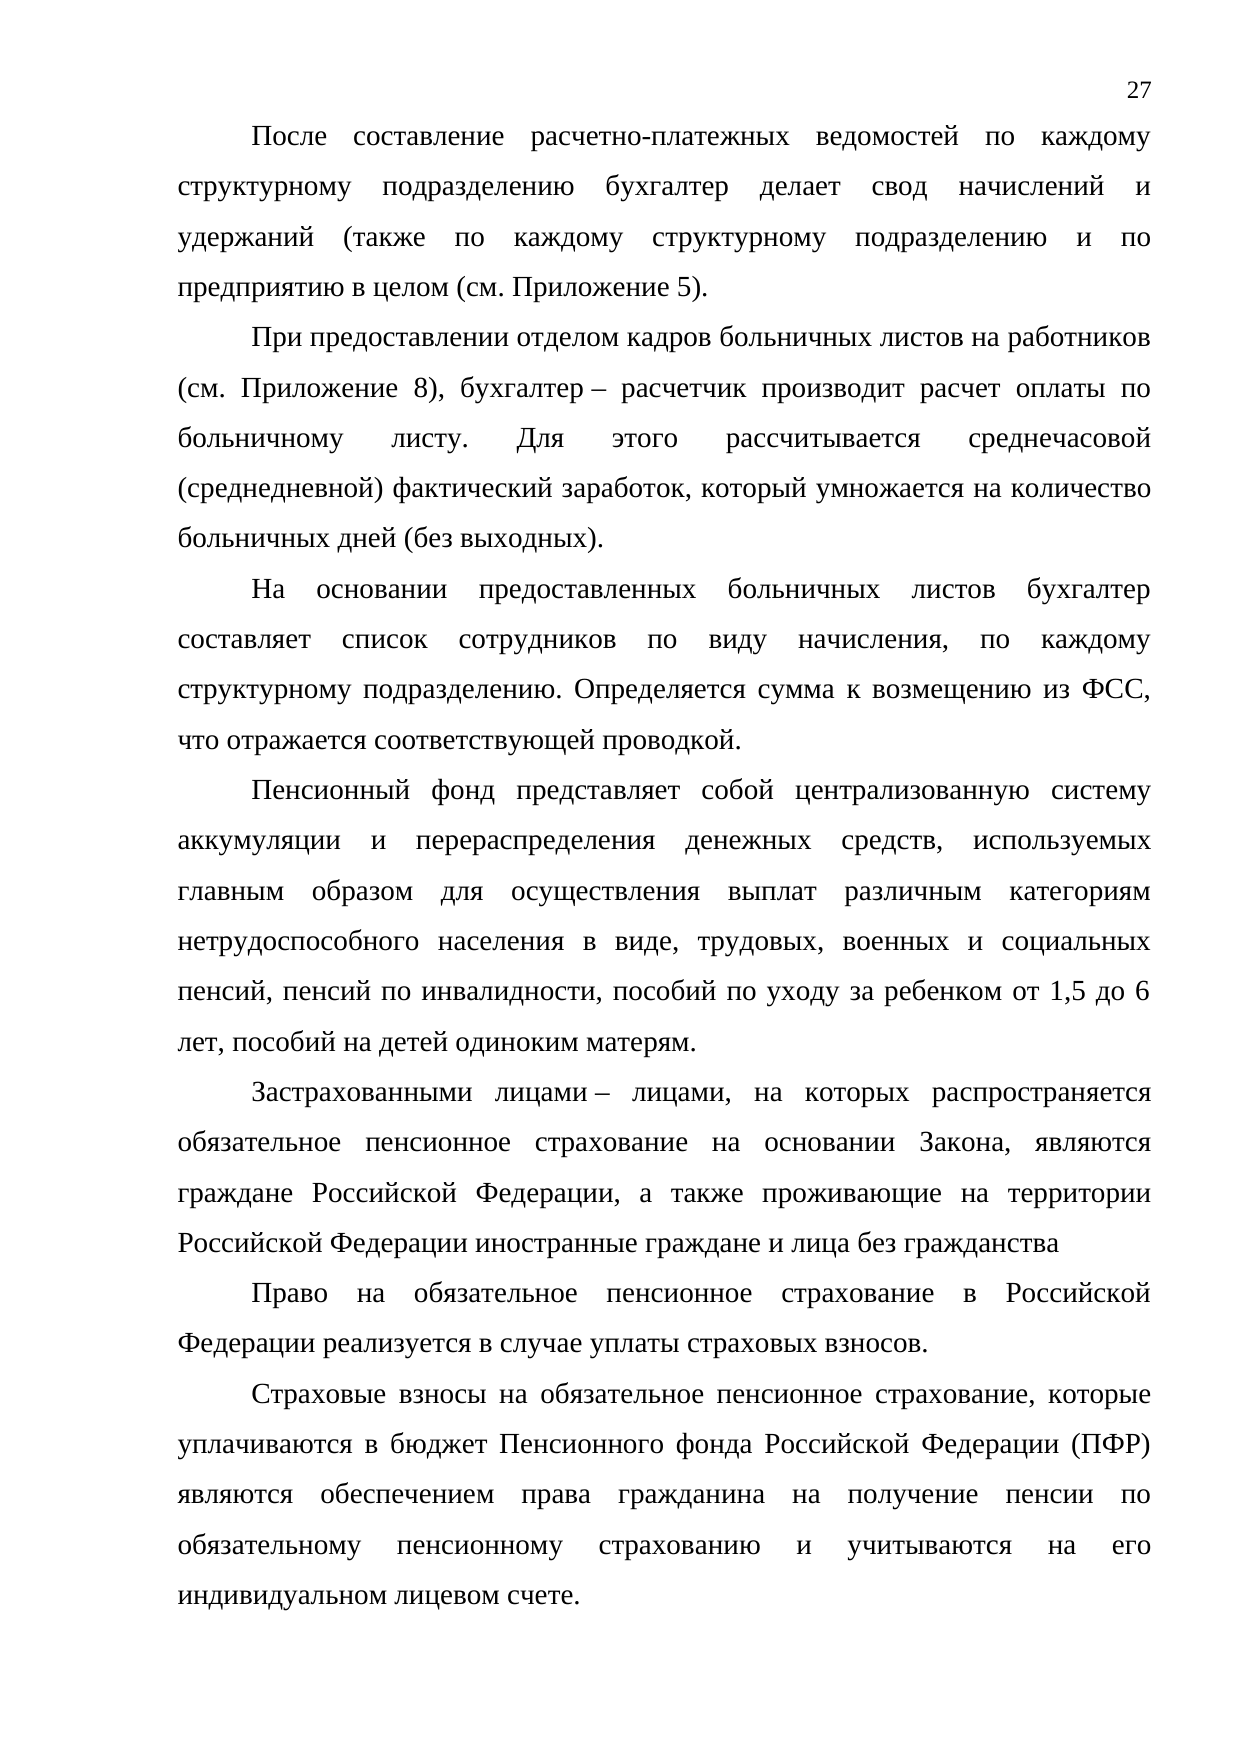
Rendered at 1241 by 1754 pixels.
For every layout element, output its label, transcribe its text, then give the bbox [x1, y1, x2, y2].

text Застрахованными лицами – лицами, на которых распространяется обязательное пенсионное страхование на основании Закона, являются граждане Российской Федерации, а также проживающие на территории Российской Федерации иностранные граждане и лица без гражданства [177, 1074, 1152, 1258]
text На основании предоставленных больничных листов бухгалтер составляет список сотрудников по виду начисления, по каждому структурному подразделению. Определяется сумма к возмещению из ФСС, что отражается соответствующей проводкой. [177, 571, 1152, 755]
text При предоставлении отделом кадров больничных листов на работников (см. Приложение 8), бухгалтер – расчетчик производит расчет оплаты по больничному листу. Для этого рассчитывается среднечасовой (среднедневной) фактический заработок, который умножается на количество больничных дней (без выходных). [177, 319, 1152, 554]
text Право на обязательное пенсионное страхование в Российской Федерации реализуется в случае уплаты страховых взносов. [177, 1275, 1152, 1359]
text Страховые взносы на обязательное пенсионное страхование, которые уплачиваются в бюджет Пенсионного фонда Российской Федерации (ПФР) являются обеспечением права гражданина на получение пенсии по обязательному пенсионному страхованию и учитываются на его индивидуальном лицевом счете. [177, 1376, 1152, 1611]
text После составление расчетно-платежных ведомостей по каждому структурному подразделению бухгалтер делает свод начислений и удержаний (также по каждому структурному подразделению и по предприятию в целом (см. Приложение 5). [177, 118, 1152, 303]
text Пенсионный фонд представляет собой централизованную систему аккумуляции и перераспределения денежных средств, используемых главным образом для осуществления выплат различным категориям нетрудоспособного населения в виде, трудовых, военных и социальных пенсий, пенсий по инвалидности, пособий по уходу за ребенком от 1,5 до 6 лет, пособий на детей одиноким матерям. [177, 772, 1152, 1057]
